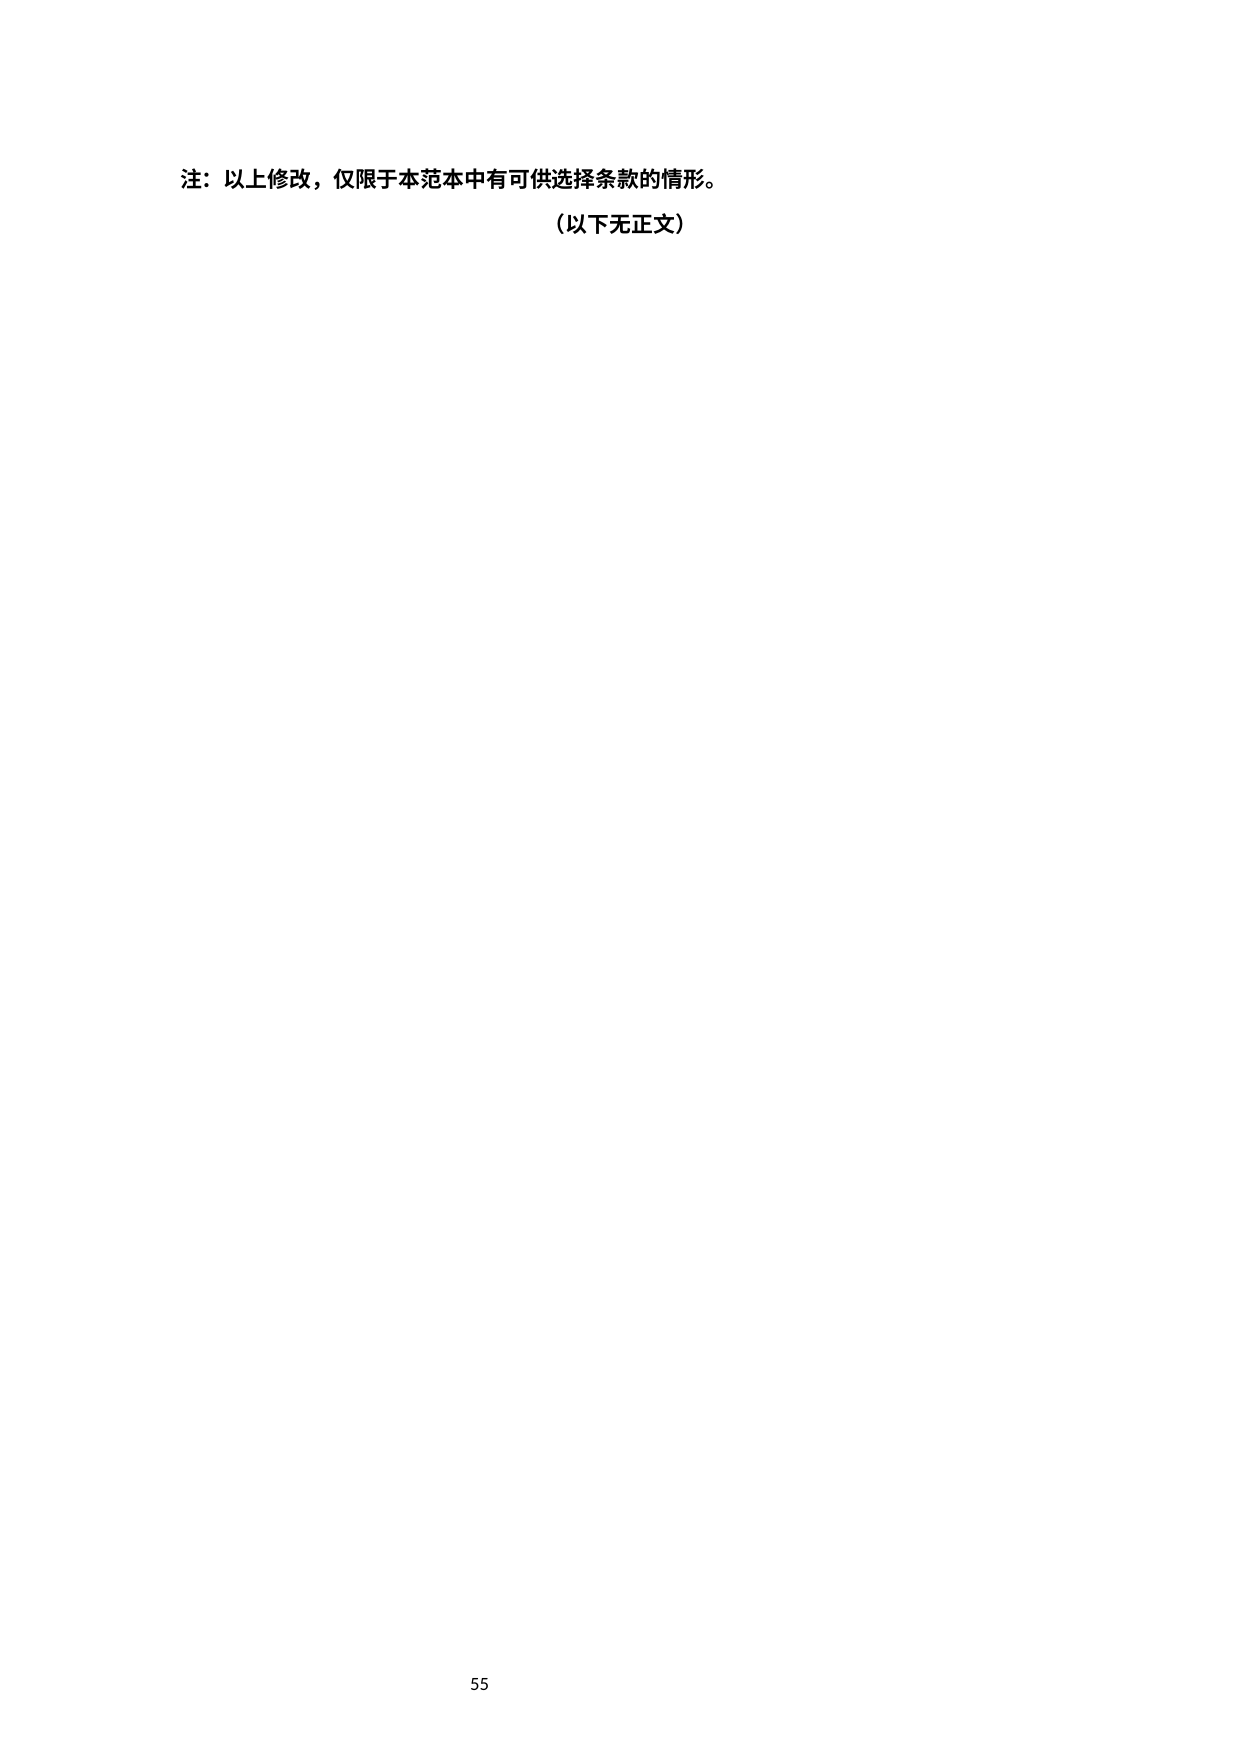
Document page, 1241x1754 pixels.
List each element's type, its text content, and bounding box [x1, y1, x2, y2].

text （以下无正文）二、开标、评标及定标办法通用条款 [136, 207, 1104, 239]
text 注：以上修改，仅限于本范本中有可供选择条款的情形。 [136, 162, 1104, 194]
